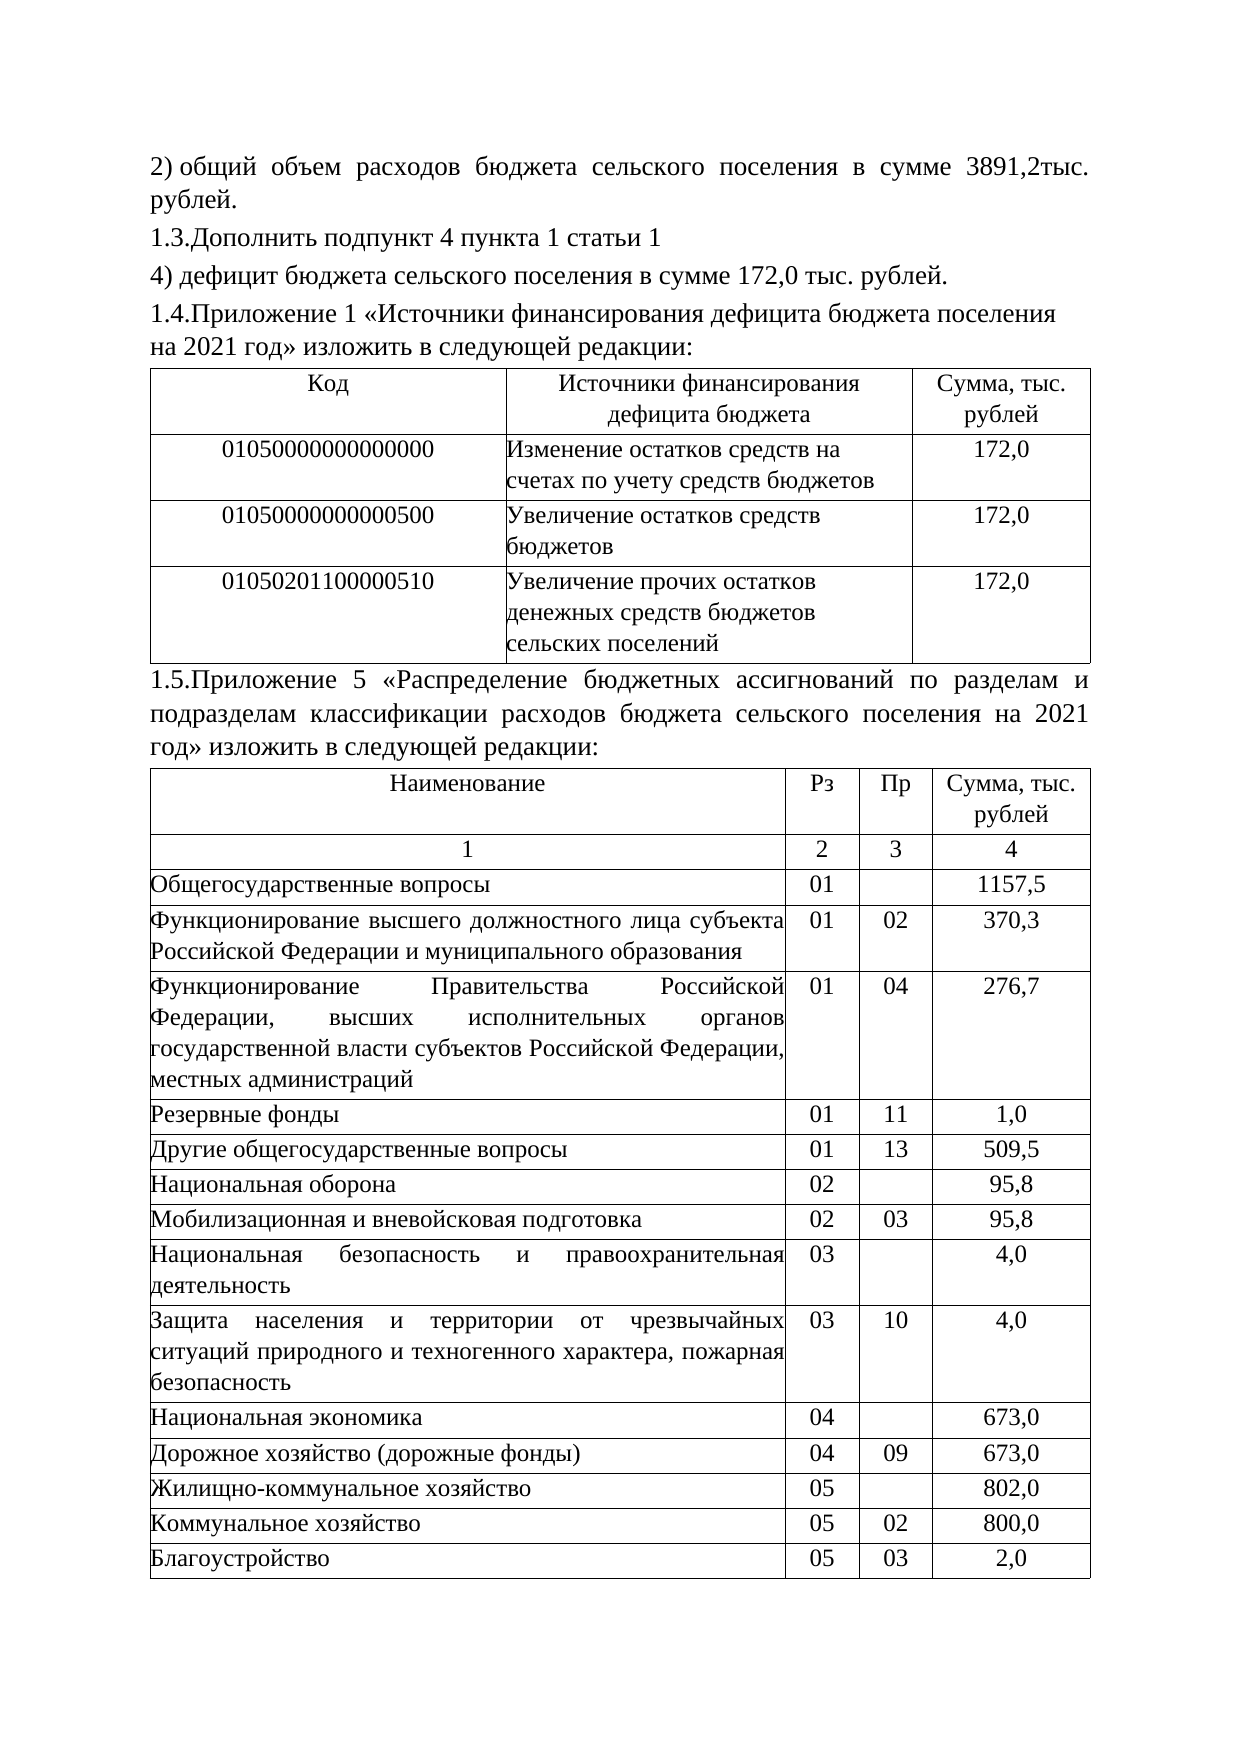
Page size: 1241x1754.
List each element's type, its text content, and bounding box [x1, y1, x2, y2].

table_cell 02 [786, 1170, 859, 1204]
table_cell Изменение остатков средств на счетах по учету средств бюджетов [507, 435, 912, 500]
table_cell 03 [786, 1306, 859, 1402]
table_cell 11 [860, 1100, 932, 1134]
table_cell Национальная безопасность и правоохранительная деятельность [151, 1240, 785, 1305]
table_cell 03 [786, 1240, 859, 1305]
table_cell Защита населения и территории от чрезвычайных ситуаций природного и техногенного характера, пожарная безопасность [151, 1306, 785, 1402]
table_cell 13 [860, 1135, 932, 1169]
table_cell [860, 1240, 932, 1305]
table_cell 172,0 [913, 435, 1090, 500]
table_cell Функционирование высшего должностного лица субъекта Российской Федерации и муниципального образования [151, 906, 785, 971]
table_cell 172,0 [913, 501, 1090, 566]
table_cell Национальная экономика [151, 1403, 785, 1438]
table_cell 01050000000000500 [151, 501, 506, 566]
table_cell 2,0 [933, 1544, 1090, 1578]
table_cell Резервные фонды [151, 1100, 785, 1134]
table_cell 01050000000000000 [151, 435, 506, 500]
table_cell 03 [860, 1205, 932, 1239]
table_cell Благоустройство [151, 1544, 785, 1578]
table_header Пр [860, 769, 932, 834]
text 1.3.Дополнить подпункт 4 пункта 1 статьи 1 [150, 221, 1090, 252]
table_cell 01 [786, 972, 859, 1099]
table_cell 276,7 [933, 972, 1090, 1099]
table_cell 1157,5 [933, 870, 1090, 904]
table_cell 01050201100000510 [151, 567, 506, 663]
table_cell Другие общегосударственные вопросы [151, 1135, 785, 1169]
table_cell 05 [786, 1509, 859, 1543]
table_header Источники финансирования дефицита бюджета [507, 369, 912, 434]
table_cell 03 [860, 1544, 932, 1578]
table_cell 4,0 [933, 1306, 1090, 1402]
text 1.4.Приложение 1 «Источники финансирования дефицита бюджета поселения на 2021 год» изложить в следующей редакции: [150, 297, 1090, 361]
table_cell 802,0 [933, 1474, 1090, 1508]
table_cell 95,8 [933, 1205, 1090, 1239]
table_cell 673,0 [933, 1403, 1090, 1438]
table_cell Мобилизационная и вневойсковая подготовка [151, 1205, 785, 1239]
table_cell [860, 1474, 932, 1508]
table_cell Дорожное хозяйство (дорожные фонды) [151, 1439, 785, 1473]
table_cell 04 [786, 1439, 859, 1473]
table_header Код [151, 369, 506, 434]
table_cell 01 [786, 906, 859, 971]
table_cell [860, 870, 932, 904]
table_cell 05 [786, 1544, 859, 1578]
table_cell 4,0 [933, 1240, 1090, 1305]
table_cell 509,5 [933, 1135, 1090, 1169]
text 2) общий объем расходов бюджета сельского поселения в сумме 3891,2тыс. рублей. [150, 150, 1090, 215]
table_cell 10 [860, 1306, 932, 1402]
text 1.5.Приложение 5 «Распределение бюджетных ассигнований по разделам и подразделам классификации расходов бюджета сельского поселения на 2021 год» изложить в следующей редакции: [150, 664, 1090, 762]
table_cell 02 [786, 1205, 859, 1239]
table_cell 01 [786, 1135, 859, 1169]
table_cell 04 [786, 1403, 859, 1438]
table_cell [860, 1170, 932, 1204]
table_header Рз [786, 769, 859, 834]
table_cell Общегосударственные вопросы [151, 870, 785, 904]
table_cell 02 [860, 1509, 932, 1543]
table_cell 01 [786, 870, 859, 904]
table_cell 09 [860, 1439, 932, 1473]
table_cell Увеличение остатков средств бюджетов [507, 501, 912, 566]
table_cell 05 [786, 1474, 859, 1508]
table_cell Жилищно-коммунальное хозяйство [151, 1474, 785, 1508]
table_cell 01 [786, 1100, 859, 1134]
table_cell 172,0 [913, 567, 1090, 663]
table_cell 95,8 [933, 1170, 1090, 1204]
table_cell 1 [151, 835, 785, 869]
table_cell Коммунальное хозяйство [151, 1509, 785, 1543]
table_cell 3 [860, 835, 932, 869]
table_cell 2 [786, 835, 859, 869]
table_cell Национальная оборона [151, 1170, 785, 1204]
table_cell 1,0 [933, 1100, 1090, 1134]
table_header Сумма, тыс. рублей [913, 369, 1090, 434]
table_header Наименование [151, 769, 785, 834]
table_cell 370,3 [933, 906, 1090, 971]
table_cell Увеличение прочих остатков денежных средств бюджетов сельских поселений [507, 567, 912, 663]
table_cell 4 [933, 835, 1090, 869]
table_header Сумма, тыс. рублей [933, 769, 1090, 834]
table_cell 04 [860, 972, 932, 1099]
table_cell Функционирование Правительства Российской Федерации, высших исполнительных органов государственной власти субъектов Российской Федерации, местных администраций [151, 972, 785, 1099]
table_cell [860, 1403, 932, 1438]
table_cell 673,0 [933, 1439, 1090, 1473]
table_cell 800,0 [933, 1509, 1090, 1543]
table_cell 02 [860, 906, 932, 971]
text 4) дефицит бюджета сельского поселения в сумме 172,0 тыс. рублей. [150, 259, 1090, 290]
